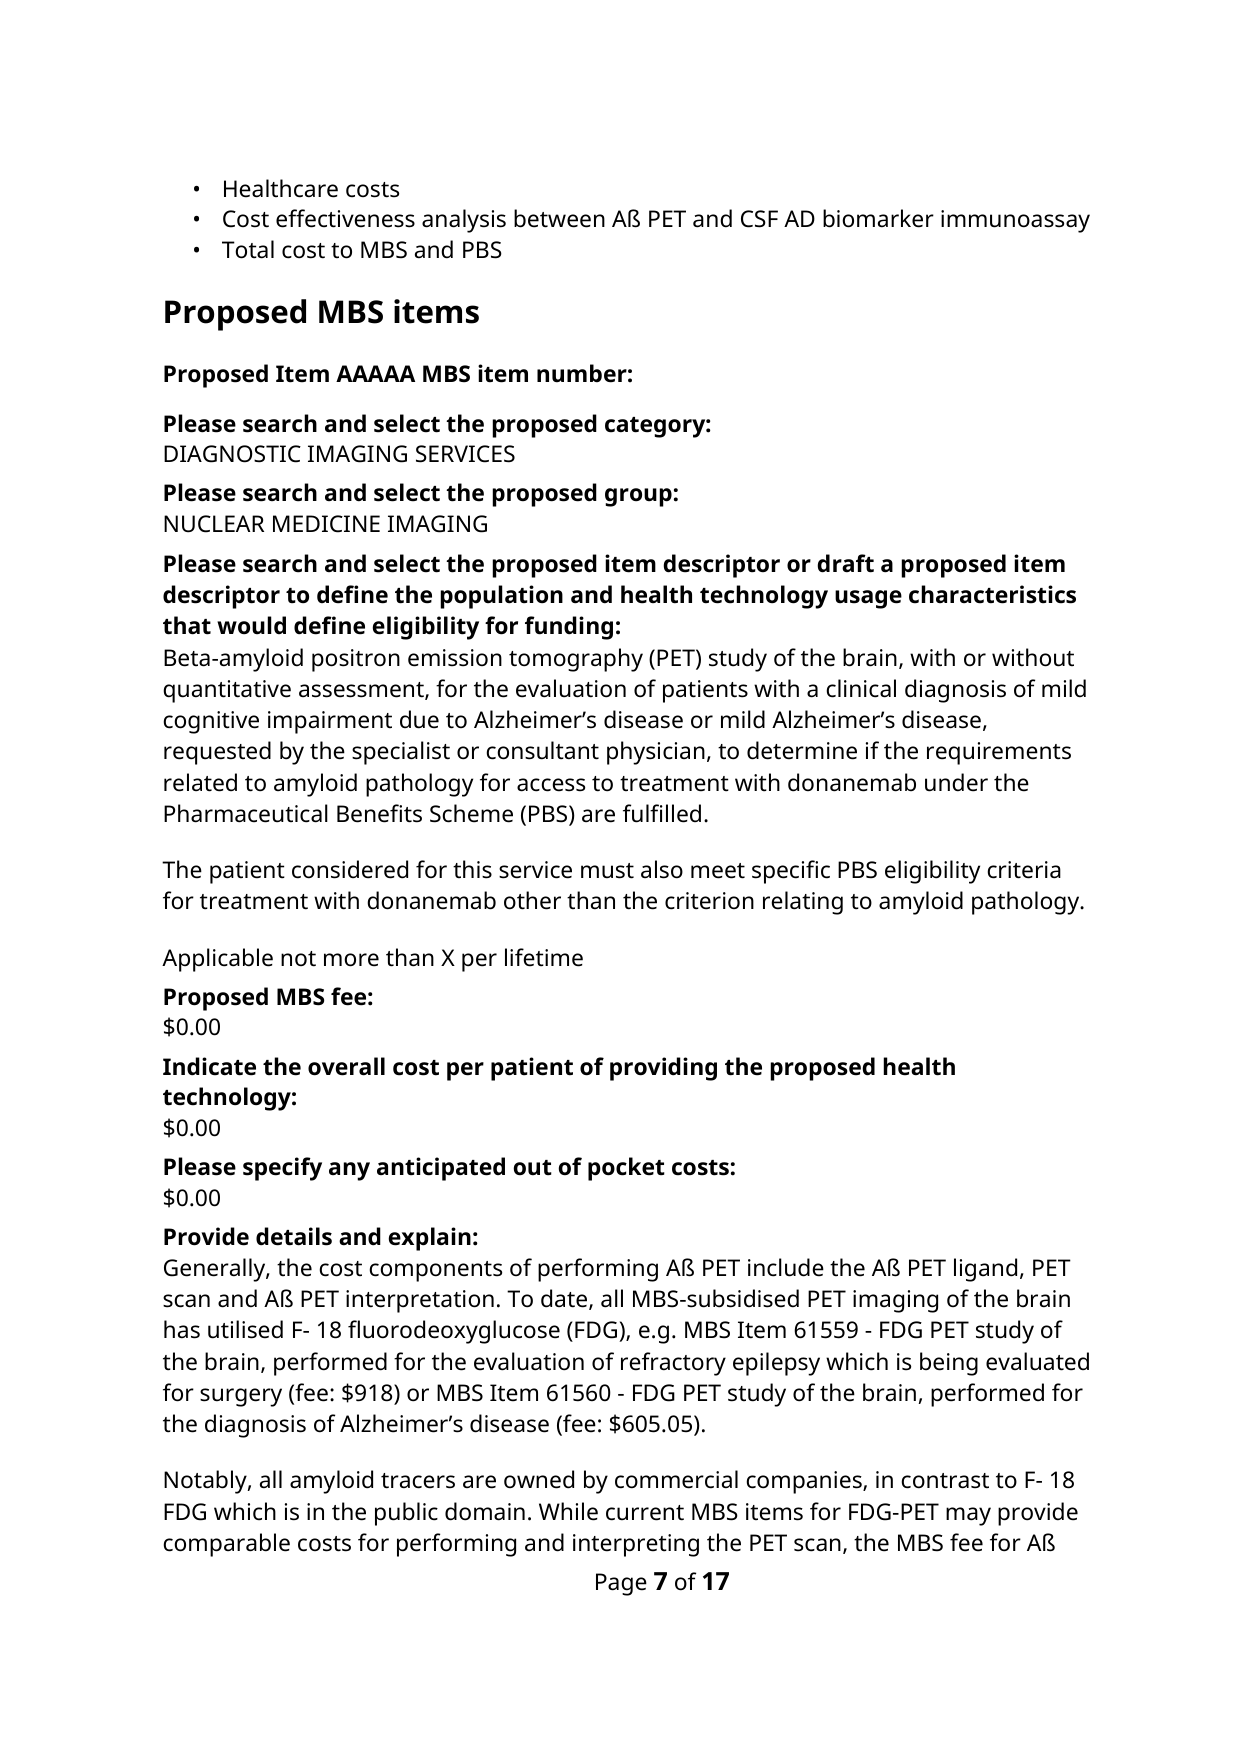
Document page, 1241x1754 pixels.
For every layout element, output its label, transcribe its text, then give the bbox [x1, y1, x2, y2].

text Generally, the cost components of performing Aß PET include the Aß PET ligand, PET scan and Aß PET interpretation. To date, all MBS-subsidised PET imaging of the brain has utilised F- 18 fluorodeoxyglucose (FDG), e.g. MBS Item 61559 - FDG PET study of the brain, performed for the evaluation of refractory epilepsy which is being evaluated for surgery (fee: $918) or MBS Item 61560 - FDG PET study of the brain, performed for the diagnosis of Alzheimer’s disease (fee: $605.05). [162, 1252, 1092, 1439]
text Applicable not more than X per lifetime [162, 941, 1092, 973]
list Cost effectiveness analysis between Aß PET and CSF AD biomarker immunoassay [192, 203, 1092, 234]
subtitle Please search and select the proposed group: [162, 478, 1092, 508]
text $0.00 [162, 1011, 1092, 1043]
subtitle Indicate the overall cost per patient of providing the proposed health technology: [162, 1051, 1092, 1112]
text Proposed MBS items [162, 290, 1092, 333]
text Beta-amyloid positron emission tomography (PET) study of the brain, with or without quantitative assessment, for the evaluation of patients with a clinical diagnosis of mild cognitive impairment due to Alzheimer’s disease or mild Alzheimer’s disease, requested by the specialist or consultant physician, to determine if the requirements related to amyloid pathology for access to treatment with donanemab under the Pharmaceutical Benefits Scheme (PBS) are fulfilled. [162, 641, 1092, 829]
list Total cost to MBS and PBS [192, 234, 1092, 265]
text NUCLEAR MEDICINE IMAGING [162, 508, 1092, 539]
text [162, 1464, 1092, 1558]
subtitle Please specify any anticipated out of pocket costs: [162, 1151, 1092, 1182]
text The patient considered for this service must also meet specific PBS eligibility criteria for treatment with donanemab other than the criterion relating to amyloid pathology. [162, 854, 1092, 916]
text DIAGNOSTIC IMAGING SERVICES [162, 438, 1092, 469]
text $0.00 [162, 1182, 1092, 1213]
list Healthcare costs [192, 173, 1092, 203]
subtitle Proposed MBS fee: [162, 981, 1092, 1011]
subtitle Provide details and explain: [162, 1221, 1092, 1252]
subtitle Proposed Item AAAAA MBS item number: [162, 358, 1092, 389]
subtitle Please search and select the proposed category: [162, 408, 1092, 438]
text $0.00 [162, 1112, 1092, 1143]
subtitle Please search and select the proposed item descriptor or draft a proposed item descriptor to define the population and health technology usage characteristics that would define eligibility for funding: [162, 548, 1092, 641]
